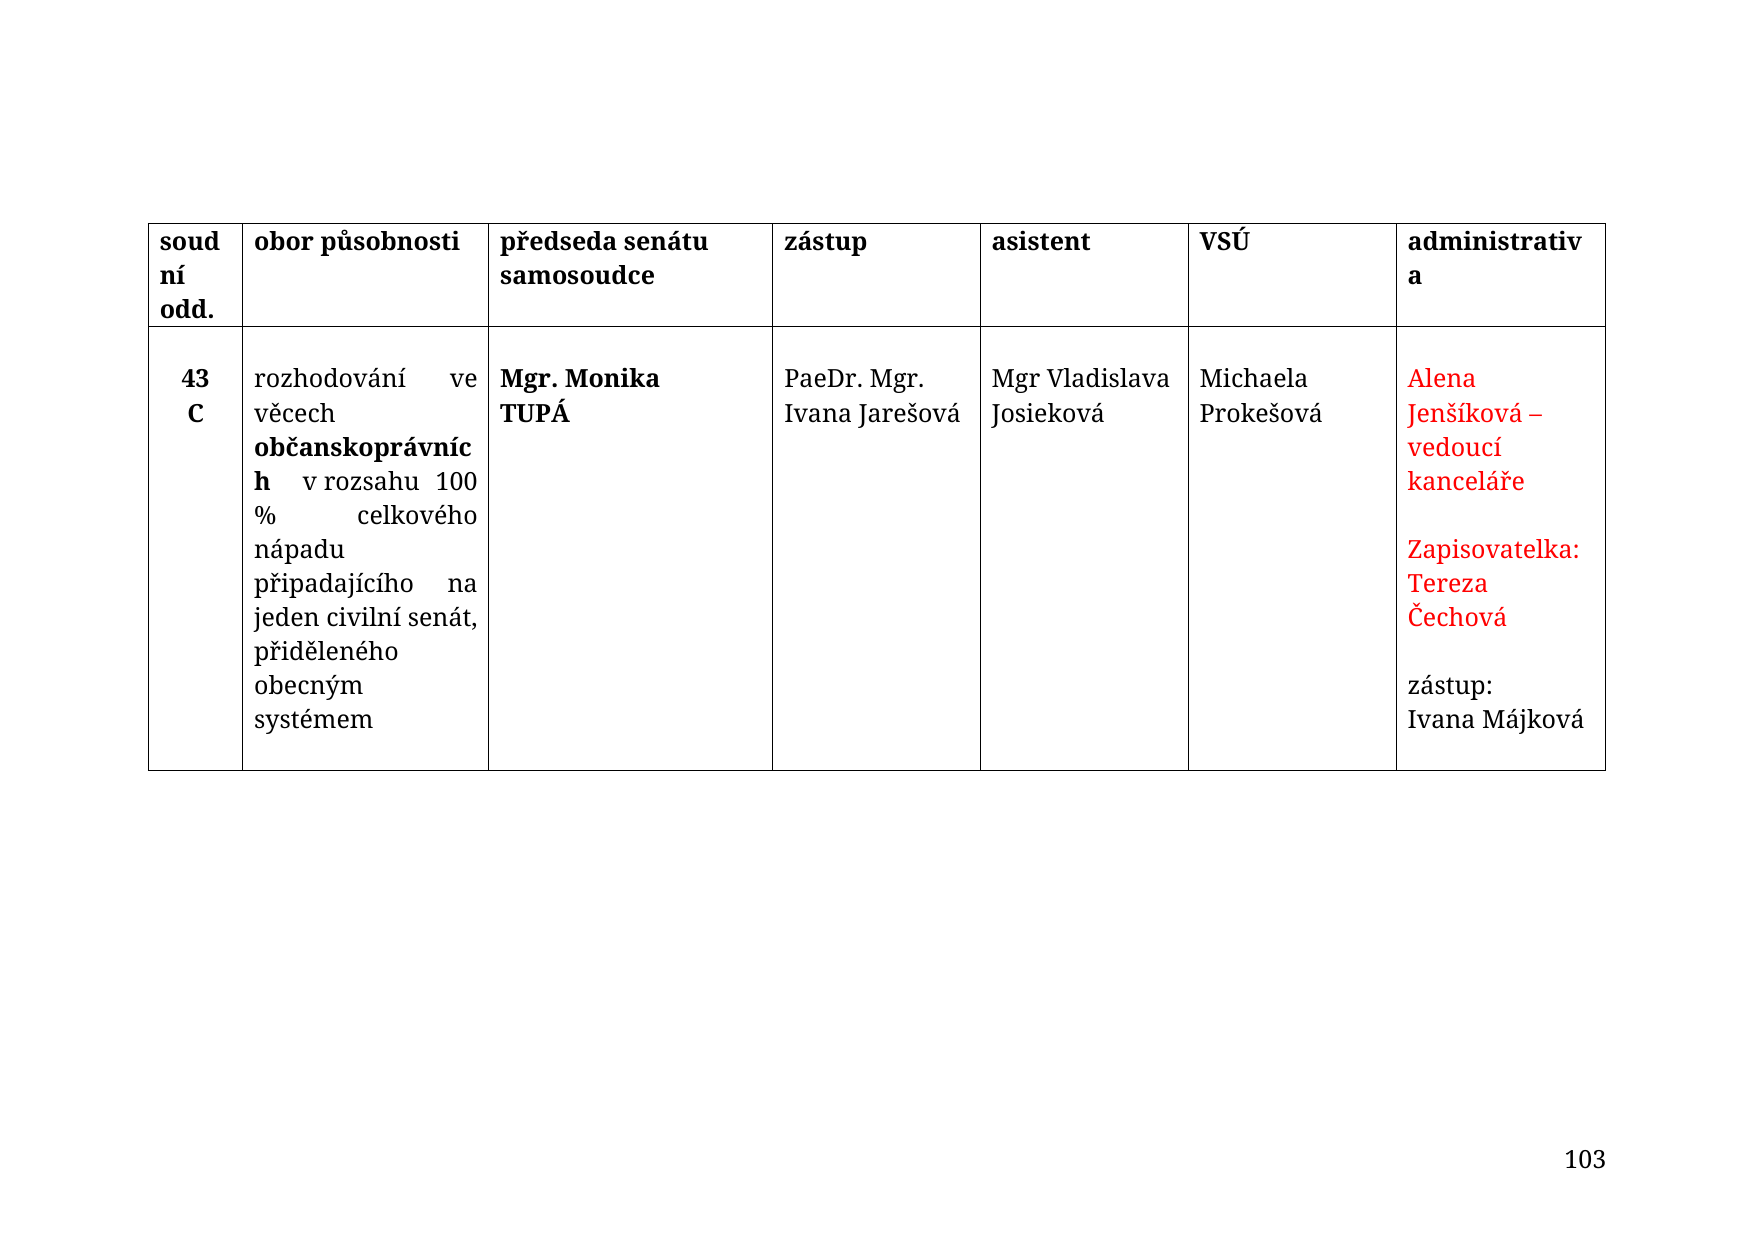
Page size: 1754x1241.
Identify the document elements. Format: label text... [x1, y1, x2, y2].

table_header administrativa [1397, 224, 1605, 326]
table_cell Alena Jenšíková – vedoucí kanceláře Zapisovatelka: Tereza Čechová zástup: Ivana Májková [1397, 327, 1605, 770]
table_header zástup [773, 224, 980, 326]
table_header VSÚ [1189, 224, 1396, 326]
table_cell 43 C [149, 327, 242, 770]
table_cell PaeDr. Mgr. Ivana Jarešová [773, 327, 980, 770]
table_cell Mgr. Monika TUPÁ [489, 327, 772, 770]
table_cell rozhodování ve věcech občanskoprávních v rozsahu 100 % celkového nápadu připadajícího na jeden civilní senát, přiděleného obecným systémem [243, 327, 488, 770]
table_cell Mgr Vladislava Josieková [981, 327, 1188, 770]
table_header obor působnosti [243, 224, 488, 326]
table_header předseda senátu samosoudce [489, 224, 772, 326]
table_cell Michaela Prokešová [1189, 327, 1396, 770]
table_header asistent [981, 224, 1188, 326]
table_header soudní odd. [149, 224, 242, 326]
